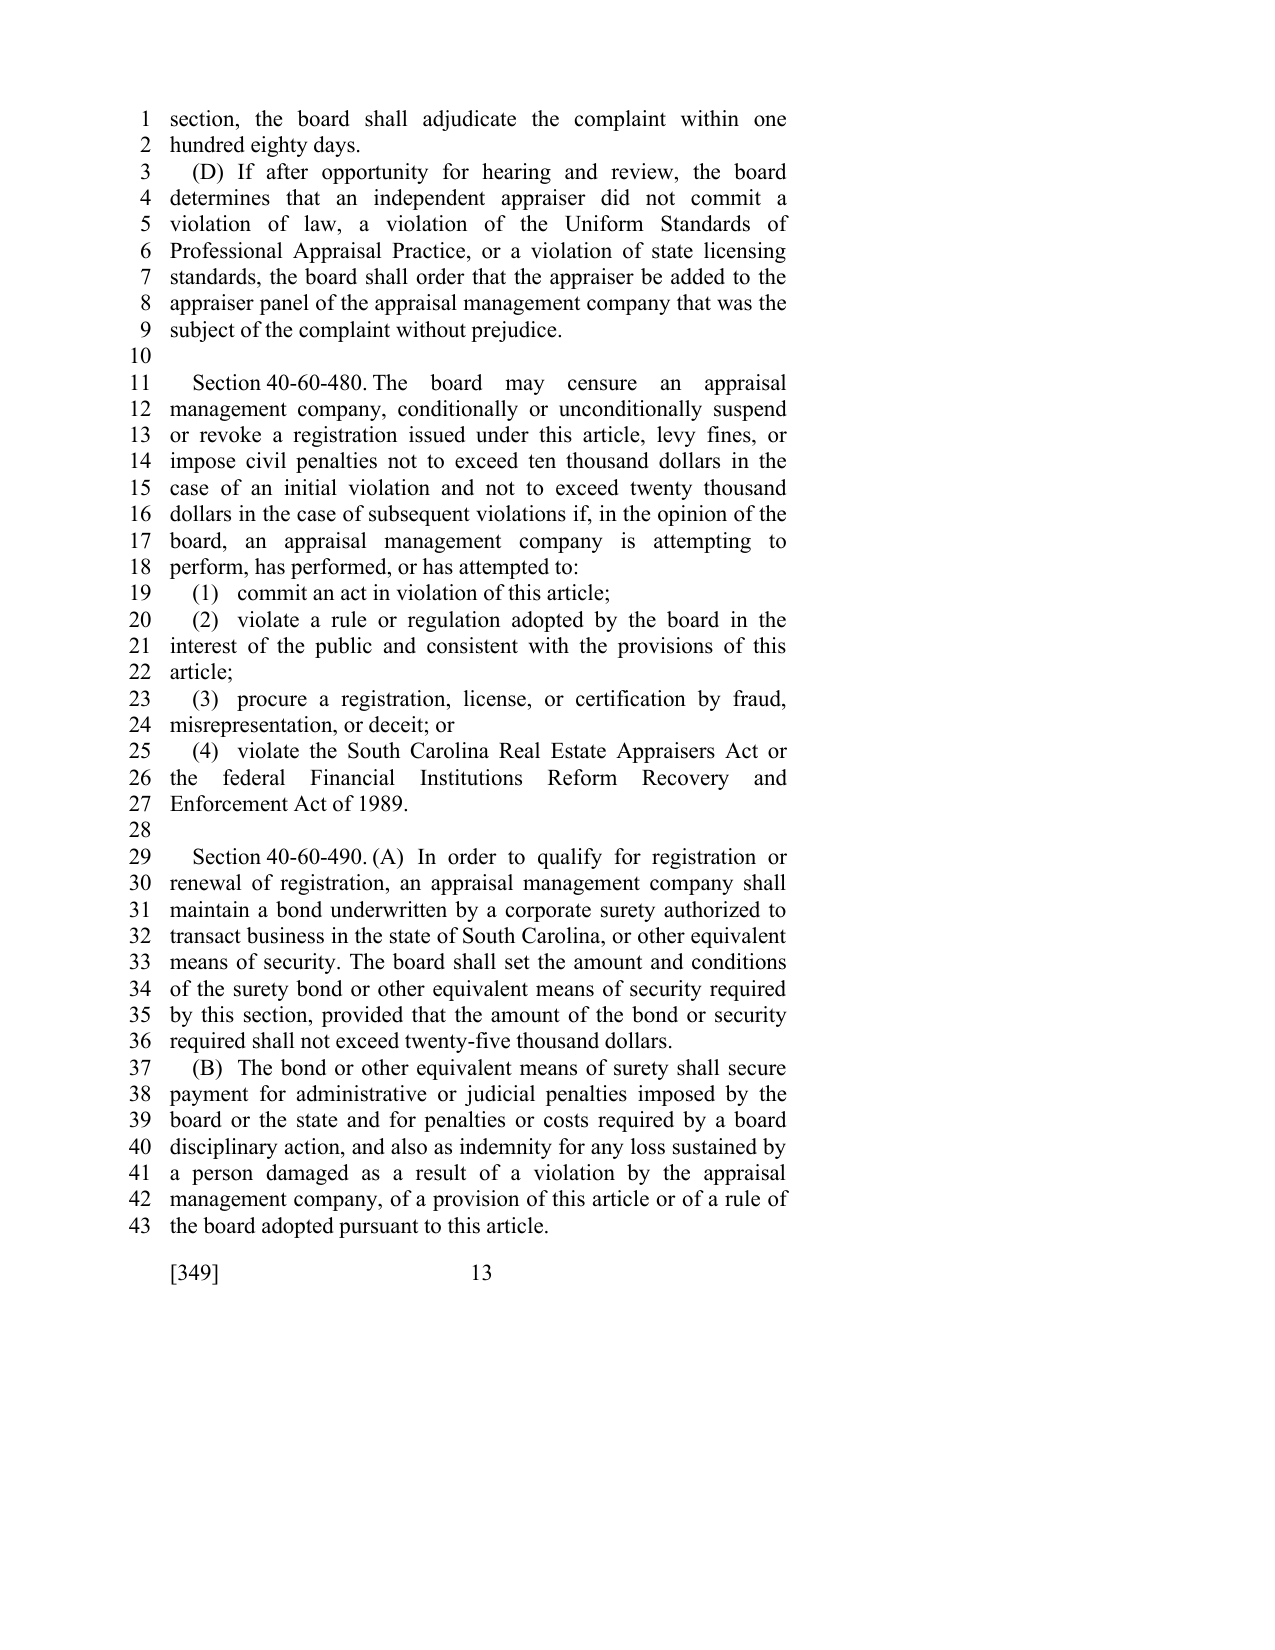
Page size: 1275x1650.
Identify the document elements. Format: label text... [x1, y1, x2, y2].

text Section 40-60-490. (A) In order to qualify for registration or renewal of registration, an appraisal management company shall maintain a bond underwritten by a corporate surety authorized to transact business in the state of South Carolina, or other equivalent means of security. The board shall set the amount and conditions of the surety bond or other equivalent means of security required by this section, provided that the amount of the bond or security required shall not exceed twenty-five thousand dollars. [169, 843, 787, 1054]
text Section 40-60-480. The board may censure an appraisal management company, conditionally or unconditionally suspend or revoke a registration issued under this article, levy fines, or impose civil penalties not to exceed ten thousand dollars in the case of an initial violation and not to exceed twenty thousand dollars in the case of subsequent violations if, in the opinion of the board, an appraisal management company is attempting to perform, has performed, or has attempted to: [169, 368, 787, 579]
text (3) procure a registration, license, or certification by fraud, misrepresentation, or deceit; or [169, 685, 787, 737]
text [169, 105, 787, 158]
text (1) commit an act in violation of this article; [169, 579, 787, 606]
text (4) violate the South Carolina Real Estate Appraisers Act or the federal Financial Institutions Reform Recovery and Enforcement Act of 1989. [169, 737, 787, 817]
text (B) The bond or other equivalent means of surety shall secure payment for administrative or judicial penalties imposed by the board or the state and for penalties or costs required by a board disciplinary action, and also as indemnity for any loss sustained by a person damaged as a result of a violation by the appraisal management company, of a provision of this article or of a rule of the board adopted pursuant to this article. [169, 1054, 787, 1238]
text (D) If after opportunity for hearing and review, the board determines that an independent appraiser did not commit a violation of law, a violation of the Uniform Standards of Professional Appraisal Practice, or a violation of state licensing standards, the board shall order that the appraiser be added to the appraiser panel of the appraisal management company that was the subject of the complaint without prejudice. [169, 158, 787, 342]
text (2) violate a rule or regulation adopted by the board in the interest of the public and consistent with the provisions of this article; [169, 606, 787, 685]
